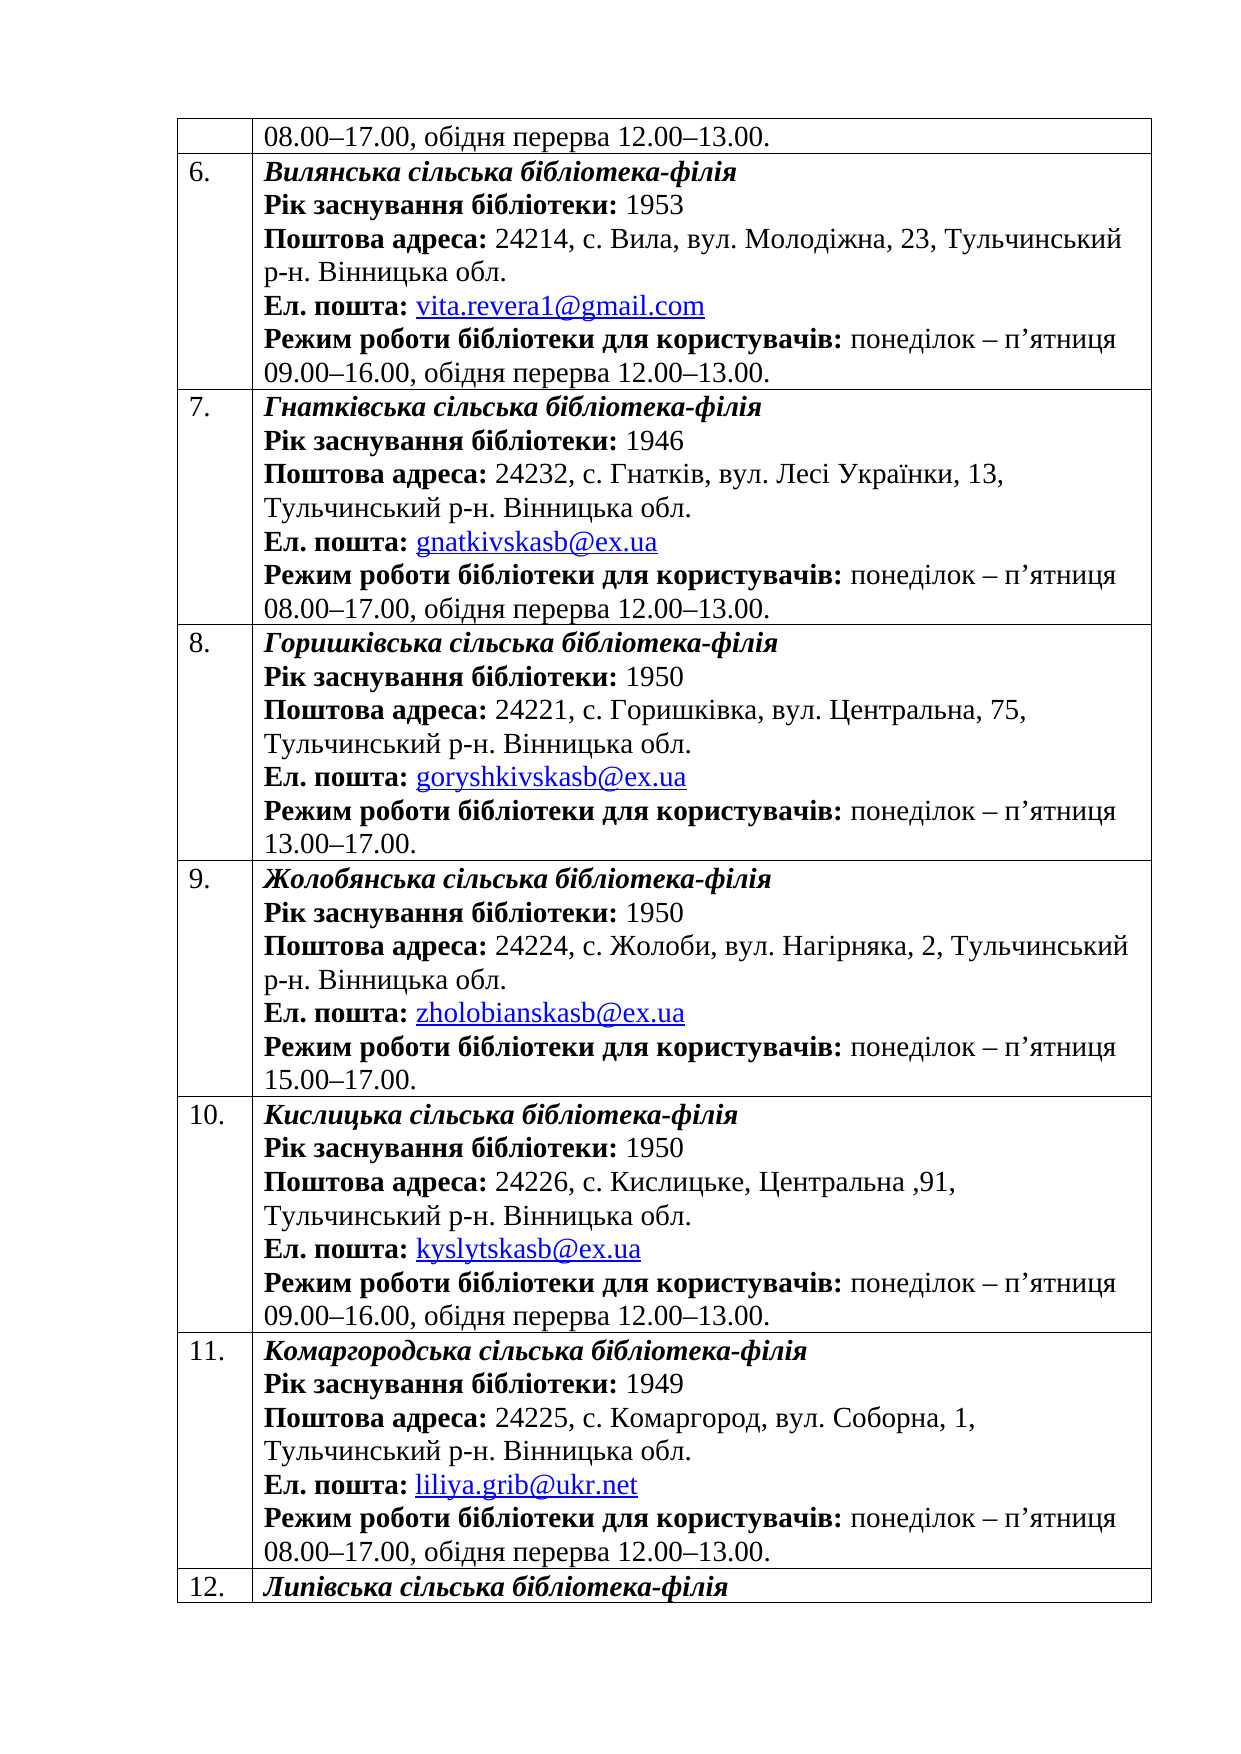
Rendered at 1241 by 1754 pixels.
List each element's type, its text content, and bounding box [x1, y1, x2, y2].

table_cell 6. [178, 154, 252, 388]
table_cell 10. [178, 1097, 252, 1332]
table_cell 5. [178, 119, 252, 153]
table_cell 12. [178, 1569, 252, 1602]
table_cell Комаргородська сільська бібліотека-філія Рік заснування бібліотеки: 1949 Поштова адреса: 24225, с. Комаргород, вул. Соборна, 1, Тульчинський р-н. Вінницька обл. Ел. пошта: liliya.grib@ukr.net Режим роботи бібліотеки для користувачів: понеділок – п’ятниця 08.00–17.00, обідня перерва 12.00–13.00. [253, 1333, 1151, 1568]
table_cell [253, 1569, 1151, 1602]
table_cell Жолобянська сільська бібліотека-філія Рік заснування бібліотеки: 1950 Поштова адреса: 24224, с. Жолоби, вул. Нагірняка, 2, Тульчинський р-н. Вінницька обл. Ел. пошта: zholobianskasb@ex.ua Режим роботи бібліотеки для користувачів: понеділок – п’ятниця 15.00–17.00. [253, 861, 1151, 1096]
table_cell 7. [178, 390, 252, 624]
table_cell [253, 119, 1151, 153]
table_cell Вилянська сільська бібліотека-філія Рік заснування бібліотеки: 1953 Поштова адреса: 24214, с. Вила, вул. Молодіжна, 23, Тульчинський р-н. Вінницька обл. Ел. пошта: vita.revera1@gmail.com Режим роботи бібліотеки для користувачів: понеділок – п’ятниця 09.00–16.00, обідня перерва 12.00–13.00. [253, 154, 1151, 388]
table_cell Кислицька сільська бібліотека-філія Рік заснування бібліотеки: 1950 Поштова адреса: 24226, с. Кислицьке, Центральна ,91, Тульчинський р-н. Вінницька обл. Ел. пошта: kyslytskasb@ex.ua Режим роботи бібліотеки для користувачів: понеділок – п’ятниця 09.00–16.00, обідня перерва 12.00–13.00. [253, 1097, 1151, 1332]
table_cell 9. [178, 861, 252, 1096]
table_cell 8. [178, 625, 252, 860]
table_cell Горишківська сільська бібліотека-філія Рік заснування бібліотеки: 1950 Поштова адреса: 24221, с. Горишківка, вул. Центральна, 75, Тульчинський р-н. Вінницька обл. Ел. пошта: goryshkivskasb@ex.ua Режим роботи бібліотеки для користувачів: понеділок – п’ятниця 13.00–17.00. [253, 625, 1151, 860]
table_cell 11. [178, 1333, 252, 1568]
table_cell Гнатківська сільська бібліотека-філія Рік заснування бібліотеки: 1946 Поштова адреса: 24232, с. Гнатків, вул. Лесі Українки, 13, Тульчинський р-н. Вінницька обл. Ел. пошта: gnatkivskasb@ex.ua Режим роботи бібліотеки для користувачів: понеділок – п’ятниця 08.00–17.00, обідня перерва 12.00–13.00. [253, 390, 1151, 624]
